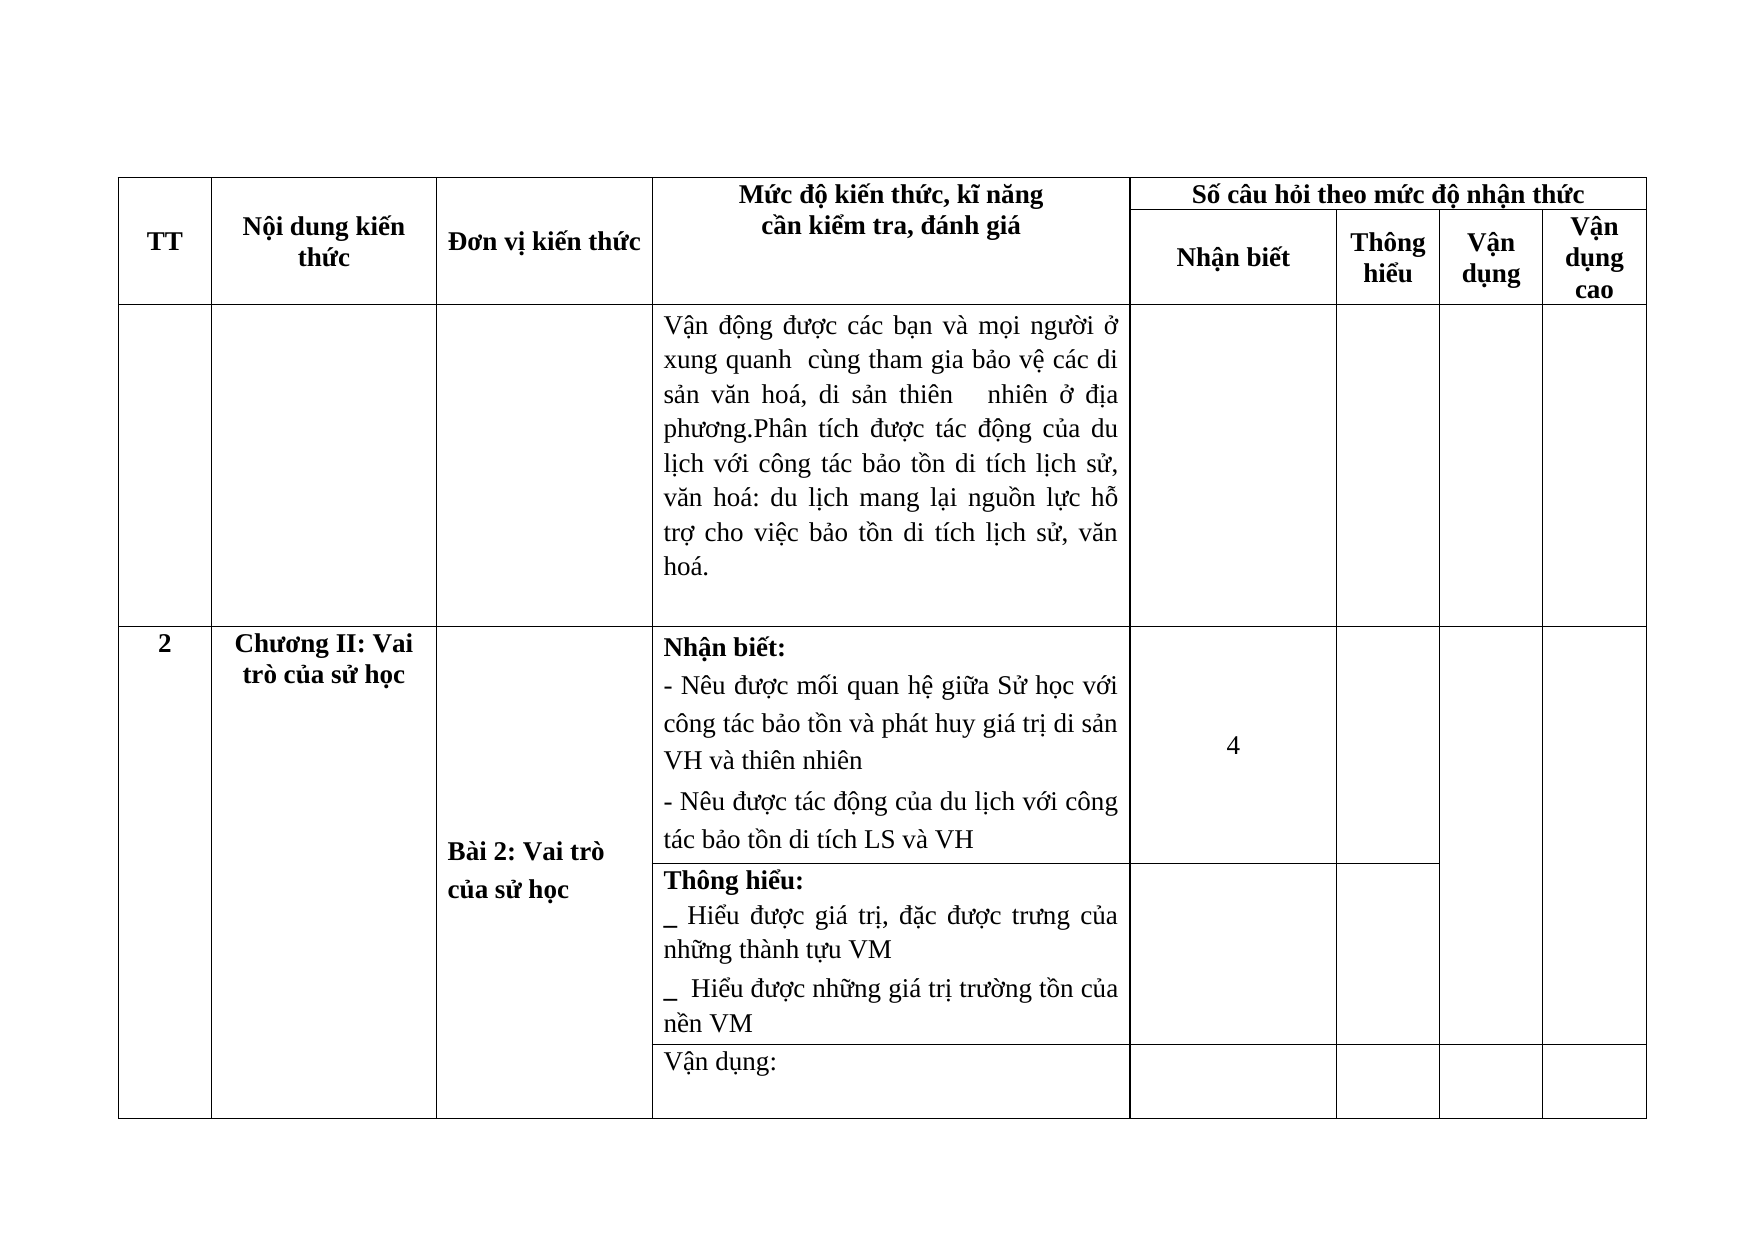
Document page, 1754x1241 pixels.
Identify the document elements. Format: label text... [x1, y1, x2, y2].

table_cell [1440, 627, 1542, 1043]
table_cell [1337, 864, 1439, 1043]
table_cell Thông hiểu: _ Hiểu được giá trị, đặc được trưng của những thành tựu VM _ Hiểu được những giá trị trường tồn của nền VM [653, 864, 1129, 1043]
table_cell [1440, 1045, 1542, 1117]
table_cell [1440, 305, 1542, 626]
table_cell [1543, 1045, 1646, 1117]
table_header Nội dung kiến thức [212, 178, 436, 304]
table_cell Chương II: Vai trò của sử học [212, 627, 436, 1117]
table_cell [1131, 1045, 1336, 1117]
table_cell Vận dụng [1440, 210, 1542, 304]
table_header Đơn vị kiến thức [437, 178, 652, 304]
table_cell Nhận biết: - Nêu được mối quan hệ giữa Sử học với công tác bảo tồn và phát huy giá trị di sản VH và thiên nhiên - Nêu được tác động của du lịch với công tác bảo tồn di tích LS và VH [653, 627, 1129, 863]
table_cell [1131, 864, 1336, 1043]
table_cell Nhận biết [1131, 210, 1336, 304]
table_cell 4 [1131, 627, 1336, 863]
table_cell Vận dụng: [653, 1045, 1129, 1117]
table_cell Vận dụng cao [1543, 210, 1646, 304]
table_cell [1337, 627, 1439, 863]
table_cell Thông hiểu [1337, 210, 1439, 304]
table_cell [1337, 1045, 1439, 1117]
table_header Mức độ kiến thức, kĩ năng cần kiểm tra, đánh giá [653, 178, 1129, 304]
table_cell Bài 2: Vai trò của sử học [437, 627, 652, 1117]
table_cell [1543, 627, 1646, 1043]
table_cell [1337, 305, 1439, 626]
table_cell 2 [119, 627, 211, 1117]
table_cell [1131, 305, 1336, 626]
table_header Số câu hỏi theo mức độ nhận thức [1131, 178, 1646, 209]
table_cell 1 [1543, 305, 1646, 626]
table_header TT [119, 178, 211, 304]
